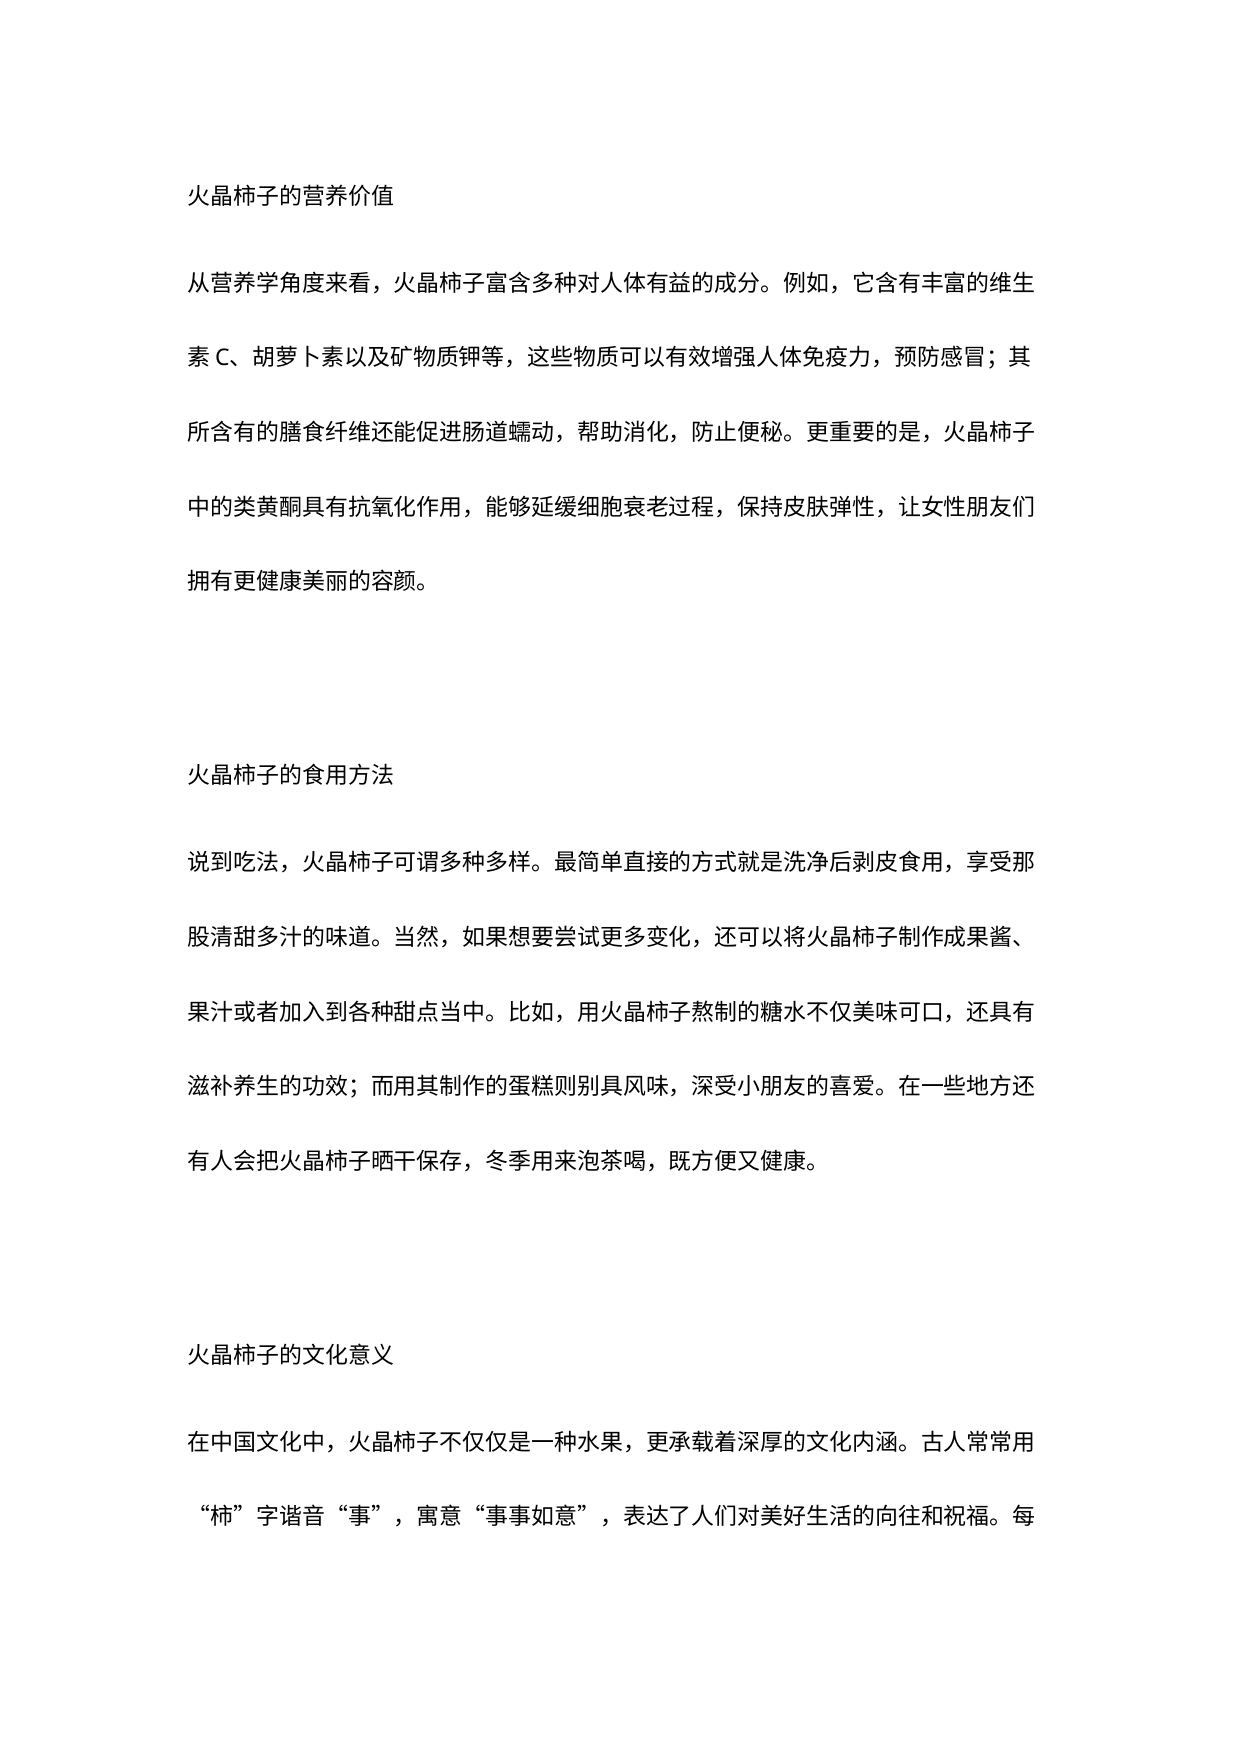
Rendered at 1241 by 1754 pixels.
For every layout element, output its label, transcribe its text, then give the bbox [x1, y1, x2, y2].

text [187, 1408, 1053, 1547]
text 火晶柿子的食用方法 [187, 742, 1053, 807]
text 火晶柿子的营养价值 [187, 162, 1053, 227]
text 说到吃法，火晶柿子可谓多种多样。最简单直接的方式就是洗净后剥皮食用，享受那股清甜多汁的味道。当然，如果想要尝试更多变化，还可以将火晶柿子制作成果酱、果汁或者加入到各种甜点当中。比如，用火晶柿子熬制的糖水不仅美味可口，还具有滋补养生的功效；而用其制作的蛋糕则别具风味，深受小朋友的喜爱。在一些地方还有人会把火晶柿子晒干保存，冬季用来泡茶喝，既方便又健康。 [187, 828, 1053, 1192]
text 火晶柿子的文化意义 [187, 1321, 1053, 1386]
text 从营养学角度来看，火晶柿子富含多种对人体有益的成分。例如，它含有丰富的维生素C、胡萝卜素以及矿物质钾等，这些物质可以有效增强人体免疫力，预防感冒；其所含有的膳食纤维还能促进肠道蠕动，帮助消化，防止便秘。更重要的是，火晶柿子中的类黄酮具有抗氧化作用，能够延缓细胞衰老过程，保持皮肤弹性，让女性朋友们拥有更健康美丽的容颜。 [187, 248, 1053, 612]
